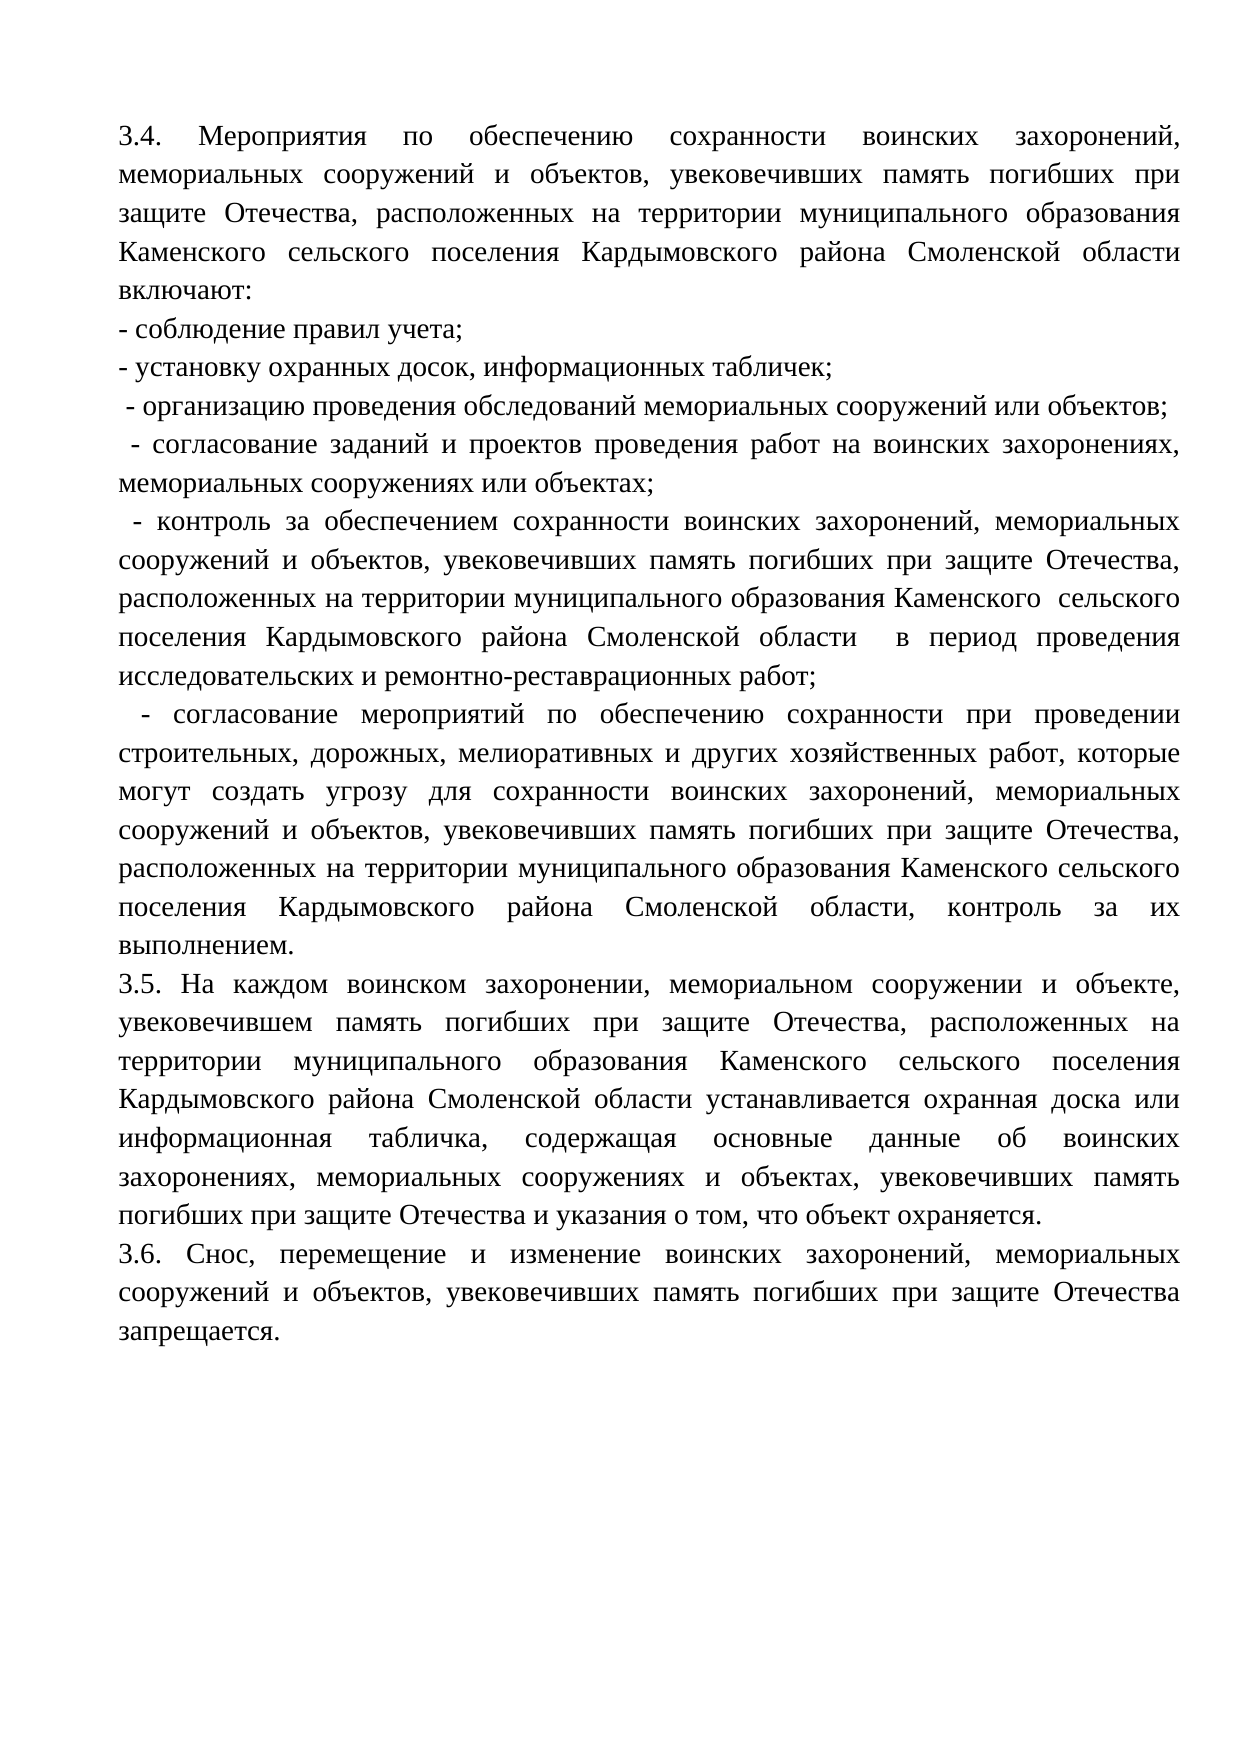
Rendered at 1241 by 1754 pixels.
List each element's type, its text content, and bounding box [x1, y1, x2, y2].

text - установку охранных досок, информационных табличек; [118, 349, 1181, 383]
text - согласование мероприятий по обеспечению сохранности при проведении строительных, дорожных, мелиоративных и других хозяйственных работ, которые могут создать угрозу для сохранности воинских захоронений, мемориальных сооружений и объектов, увековечивших память погибших при защите Отечества, расположенных на территории муниципального образования Каменского сельского поселения Кардымовского района Смоленской области, контроль за их выполнением. [118, 696, 1181, 961]
text - соблюдение правил учета; [118, 311, 1181, 344]
text 3.6. Снос, перемещение и изменение воинских захоронений, мемориальных сооружений и объектов, увековечивших память погибших при защите Отечества запрещается. [118, 1236, 1181, 1346]
text - согласование заданий и проектов проведения работ на воинских захоронениях, мемориальных сооружениях или объектах; [118, 426, 1181, 498]
text - контроль за обеспечением сохранности воинских захоронений, мемориальных сооружений и объектов, увековечивших память погибших при защите Отечества, расположенных на территории муниципального образования Каменского сельского поселения Кардымовского района Смоленской области в период проведения исследовательских и ремонтно-реставрационных работ; [118, 503, 1181, 691]
text 3.5. На каждом воинском захоронении, мемориальном сооружении и объекте, увековечившем память погибших при защите Отечества, расположенных на территории муниципального образования Каменского сельского поселения Кардымовского района Смоленской области устанавливается охранная доска или информационная табличка, содержащая основные данные об воинских захоронениях, мемориальных сооружениях и объектах, увековечивших память погибших при защите Отечества и указания о том, что объект охраняется. [118, 966, 1181, 1231]
text - организацию проведения обследований мемориальных сооружений или объектов; [118, 388, 1181, 421]
text 3.4. Мероприятия по обеспечению сохранности воинских захоронений, мемориальных сооружений и объектов, увековечивших память погибших при защите Отечества, расположенных на территории муниципального образования Каменского сельского поселения Кардымовского района Смоленской области включают: [118, 118, 1181, 306]
